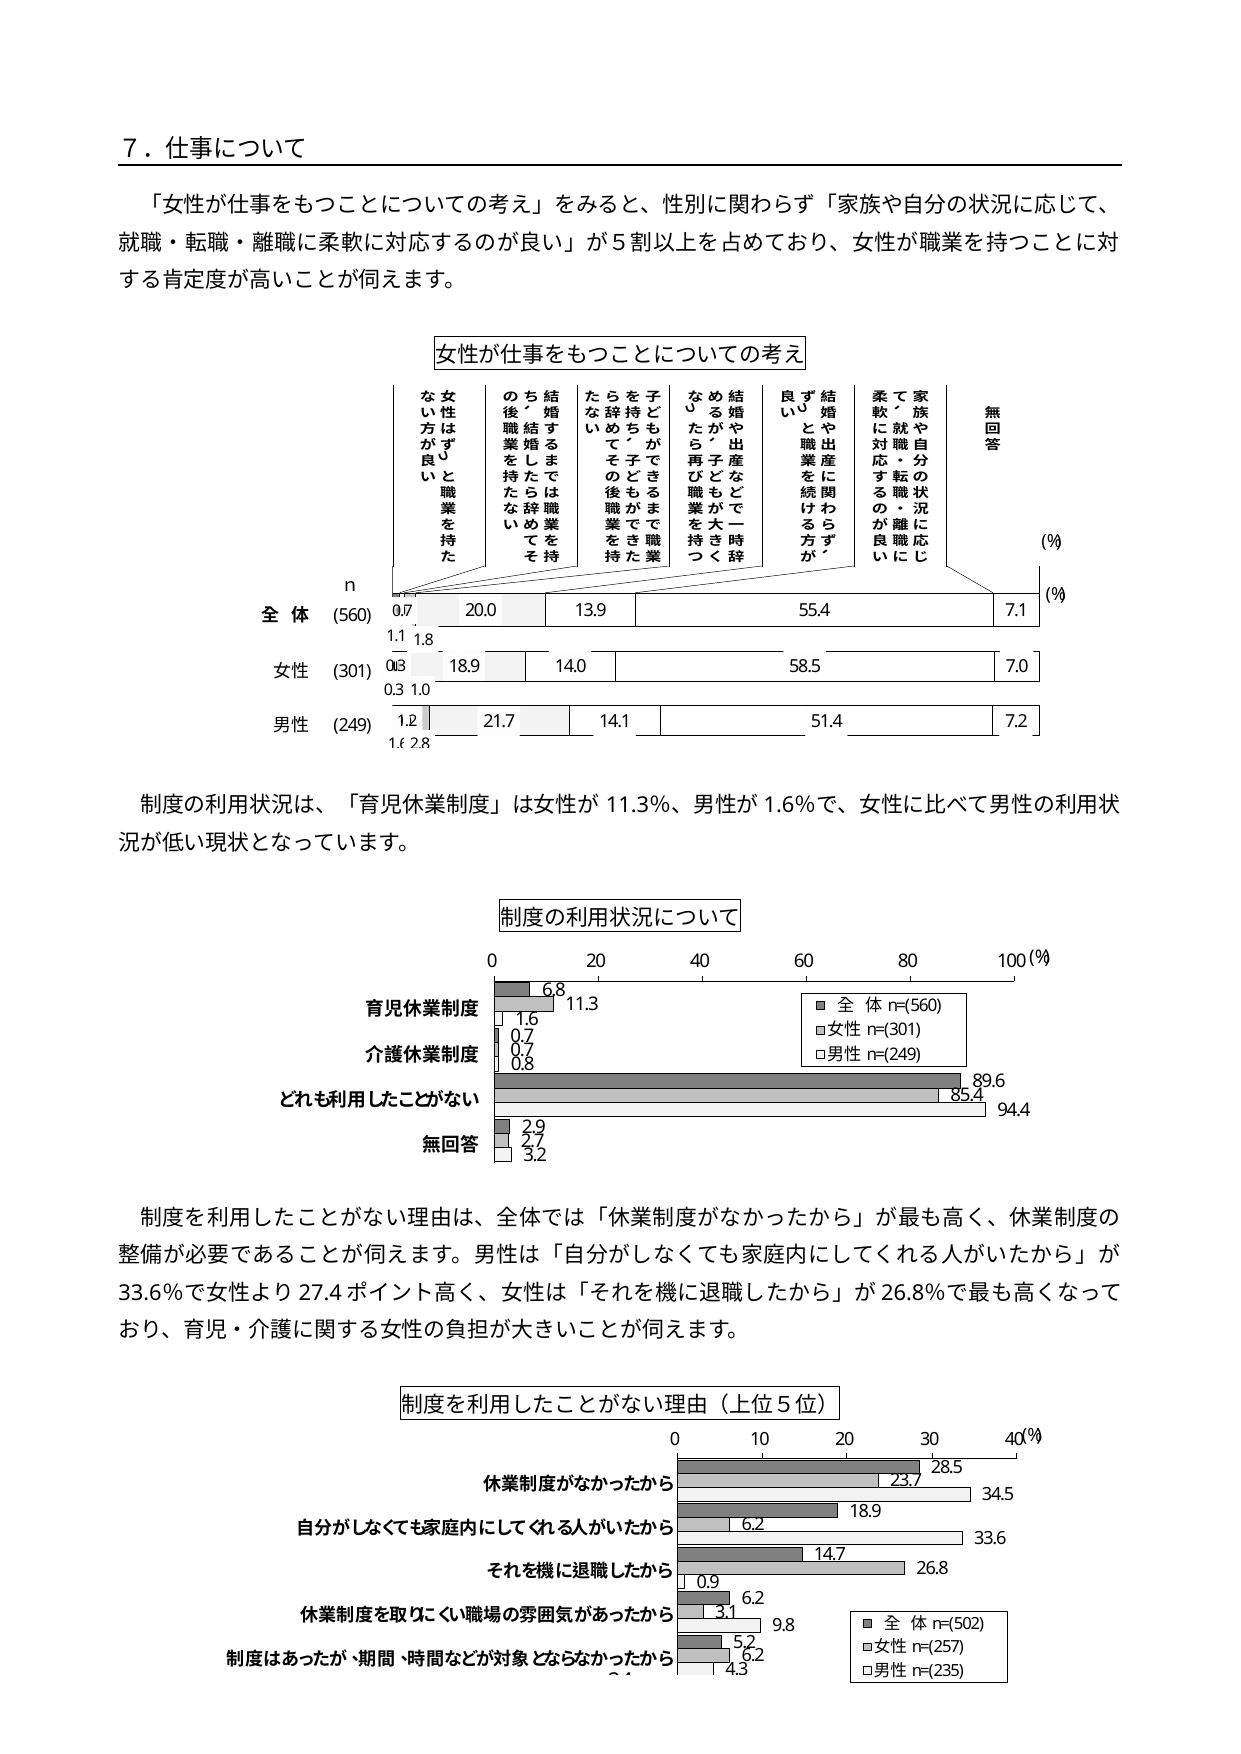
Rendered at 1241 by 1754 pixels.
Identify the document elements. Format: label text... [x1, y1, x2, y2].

text 制度の利用状況は、「育児休業制度」は女性が11.3％、男性が1.6％で、女性に比べて男性の利用状況が低い現状となっています。 [118, 784, 1122, 859]
text ７．仕事について [118, 127, 1122, 164]
text 女性が仕事をもつことについての考え [118, 334, 1122, 372]
text 制度を利用したことがない理由（上位５位） [118, 1384, 1122, 1422]
text 制度を利用したことがない理由は、全体では「休業制度がなかったから」が最も高く、休業制度の整備が必要であることが伺えます。男性は「自分がしなくても家庭内にしてくれる人がいたから」が33.6％で女性より27.4ポイント高く、女性は「それを機に退職したから」が26.8％で最も高くなっており、育児・介護に関する女性の負担が大きいことが伺えます。 [118, 1197, 1122, 1347]
text 「女性が仕事をもつことについての考え」をみると、性別に関わらず「家族や自分の状況に応じて、就職・転職・離職に柔軟に対応するのが良い」が５割以上を占めており、女性が職業を持つことに対する肯定度が高いことが伺えます。 [118, 184, 1122, 297]
text 制度の利用状況について [118, 897, 1122, 934]
